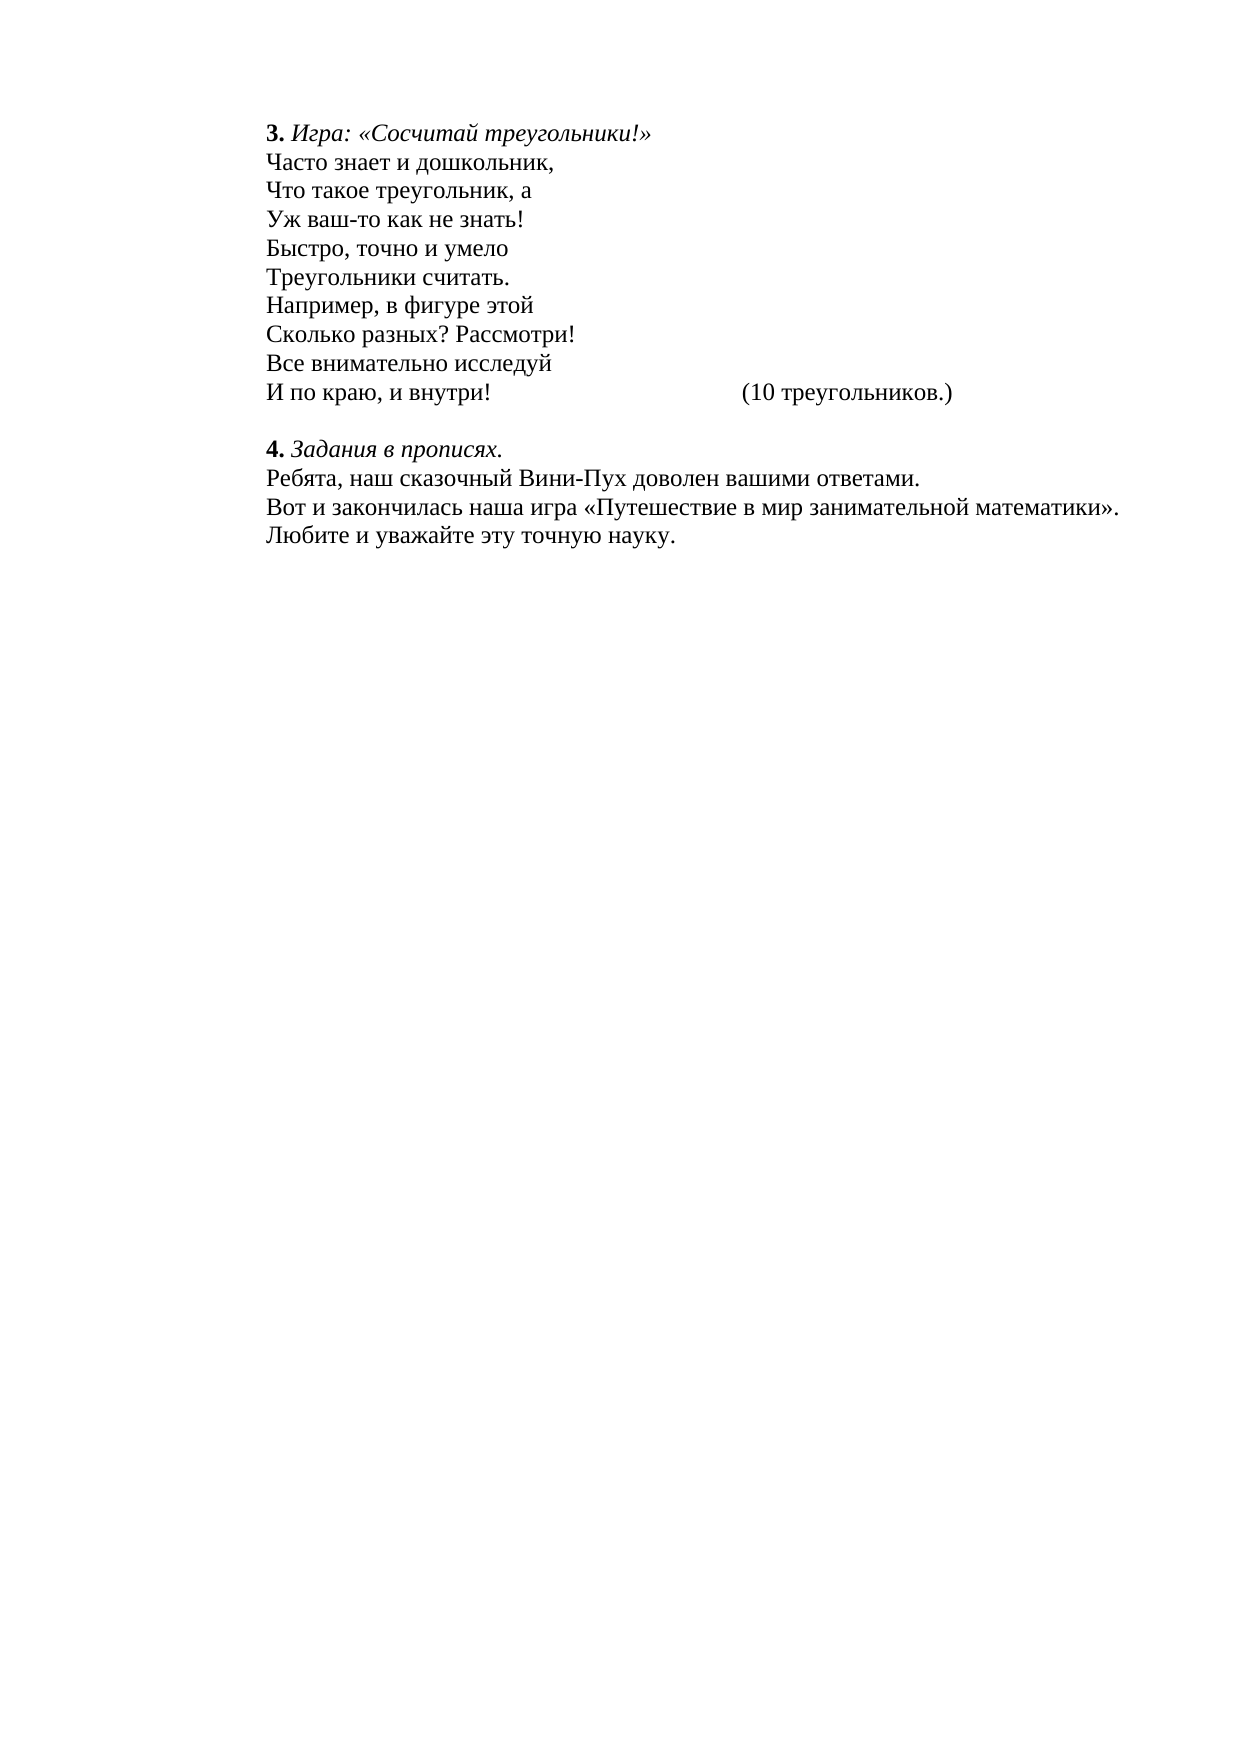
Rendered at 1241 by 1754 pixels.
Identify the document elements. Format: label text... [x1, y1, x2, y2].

text И по краю, и внутри! (10 треугольников.) [177, 377, 1152, 406]
text 3. Игра: «Сосчитай треугольники!» [177, 118, 1152, 147]
text Быстро, точно и умело [177, 233, 1152, 262]
text Уж ваш-то как не знать! [177, 204, 1152, 233]
text 4. Задания в прописях. [177, 434, 1152, 463]
text Часто знает и дошкольник, [177, 147, 1152, 176]
text Например, в фигуре этой [177, 291, 1152, 319]
text Все внимательно исследуй [177, 348, 1152, 377]
text Треугольники считать. [177, 262, 1152, 291]
text Вот и закончилась наша игра «Путешествие в мир занимательной математики». [177, 492, 1152, 521]
text Сколько разных? Рассмотри! [177, 319, 1152, 348]
text Что такое треугольник, а [177, 176, 1152, 204]
text Ребята, наш сказочный Вини-Пух доволен вашими ответами. [177, 463, 1152, 492]
text Любите и уважайте эту точную науку. [177, 521, 1152, 549]
